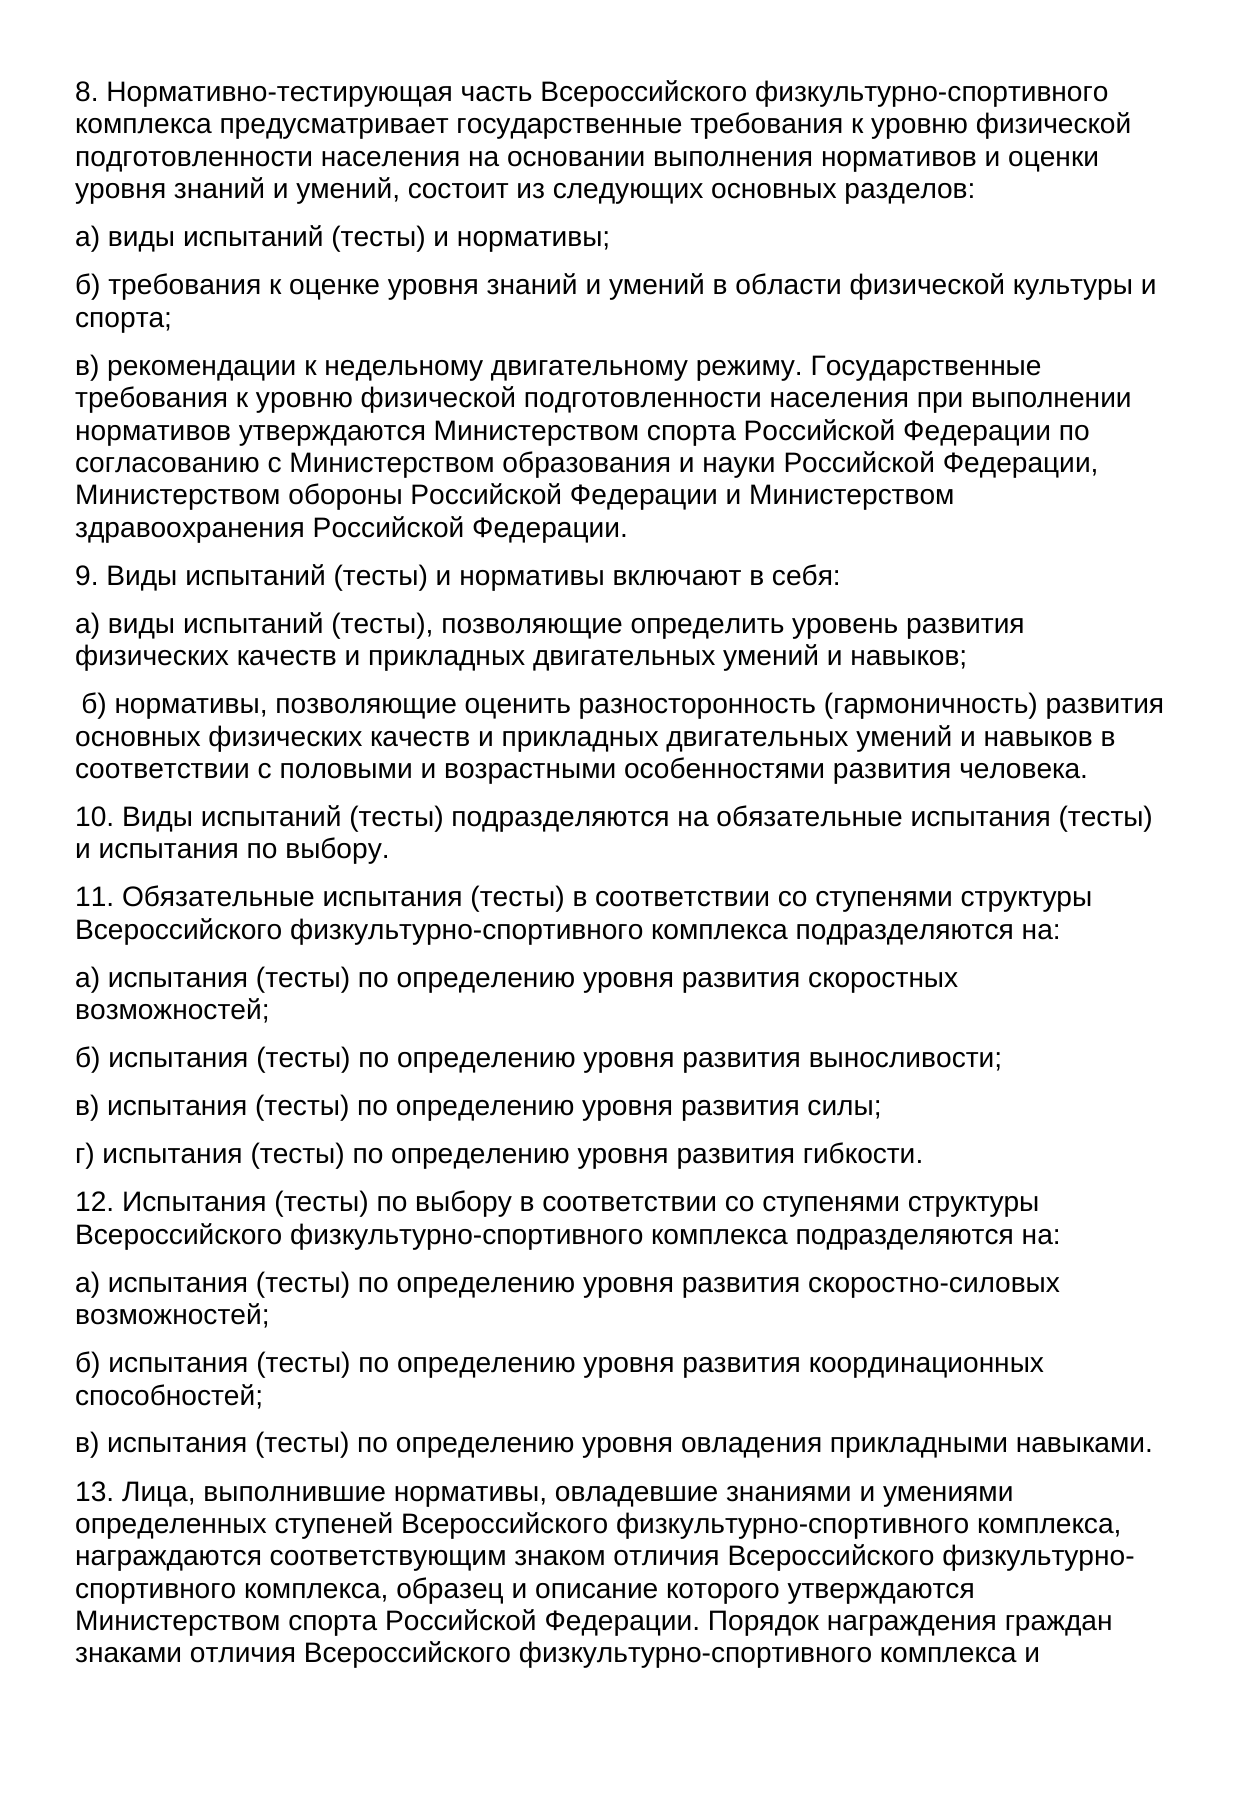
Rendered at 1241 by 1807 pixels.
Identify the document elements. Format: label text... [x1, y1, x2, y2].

text в) испытания (тесты) по определению уровня развития силы; [75, 1089, 1165, 1122]
text г) испытания (тесты) по определению уровня развития гибкости. [75, 1137, 1165, 1169]
text б) требования к оценке уровня знаний и умений в области физической культуры и спорта; [75, 268, 1165, 333]
text а) виды испытаний (тесты), позволяющие определить уровень развития физических качеств и прикладных двигательных умений и навыков; [75, 607, 1165, 671]
text б) нормативы, позволяющие оценить разносторонность (гармоничность) развития основных физических качеств и прикладных двигательных умений и навыков в соответствии с половыми и возрастными особенностями развития человека. [75, 687, 1165, 784]
text а) испытания (тесты) по определению уровня развития скоростно-силовых возможностей; [75, 1266, 1165, 1330]
text в) испытания (тесты) по определению уровня овладения прикладными навыками. [75, 1426, 1165, 1459]
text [75, 1474, 1165, 1669]
text б) испытания (тесты) по определению уровня развития координационных способностей; [75, 1346, 1165, 1411]
text 11. Обязательные испытания (тесты) в соответствии со ступенями структуры Всероссийского физкультурно-спортивного комплекса подразделяются на: [75, 880, 1165, 945]
text 10. Виды испытаний (тесты) подразделяются на обязательные испытания (тесты) и испытания по выбору. [75, 800, 1165, 865]
text а) испытания (тесты) по определению уровня развития скоростных возможностей; [75, 961, 1165, 1026]
text 9. Виды испытаний (тесты) и нормативы включают в себя: [75, 559, 1165, 591]
text б) испытания (тесты) по определению уровня развития выносливости; [75, 1041, 1165, 1073]
text 8. Нормативно-тестирующая часть Всероссийского физкультурно-спортивного комплекса предусматривает государственные требования к уровню физической подготовленности населения на основании выполнения нормативов и оценки уровня знаний и умений, состоит из следующих основных разделов: [75, 75, 1165, 204]
text а) виды испытаний (тесты) и нормативы; [75, 220, 1165, 253]
text 12. Испытания (тесты) по выбору в соответствии со ступенями структуры Всероссийского физкультурно-спортивного комплекса подразделяются на: [75, 1185, 1165, 1250]
text в) рекомендации к недельному двигательному режиму. Государственные требования к уровню физической подготовленности населения при выполнении нормативов утверждаются Министерством спорта Российской Федерации по согласованию с Министерством образования и науки Российской Федерации, Министерством обороны Российской Федерации и Министерством здравоохранения Российской Федерации. [75, 349, 1165, 543]
